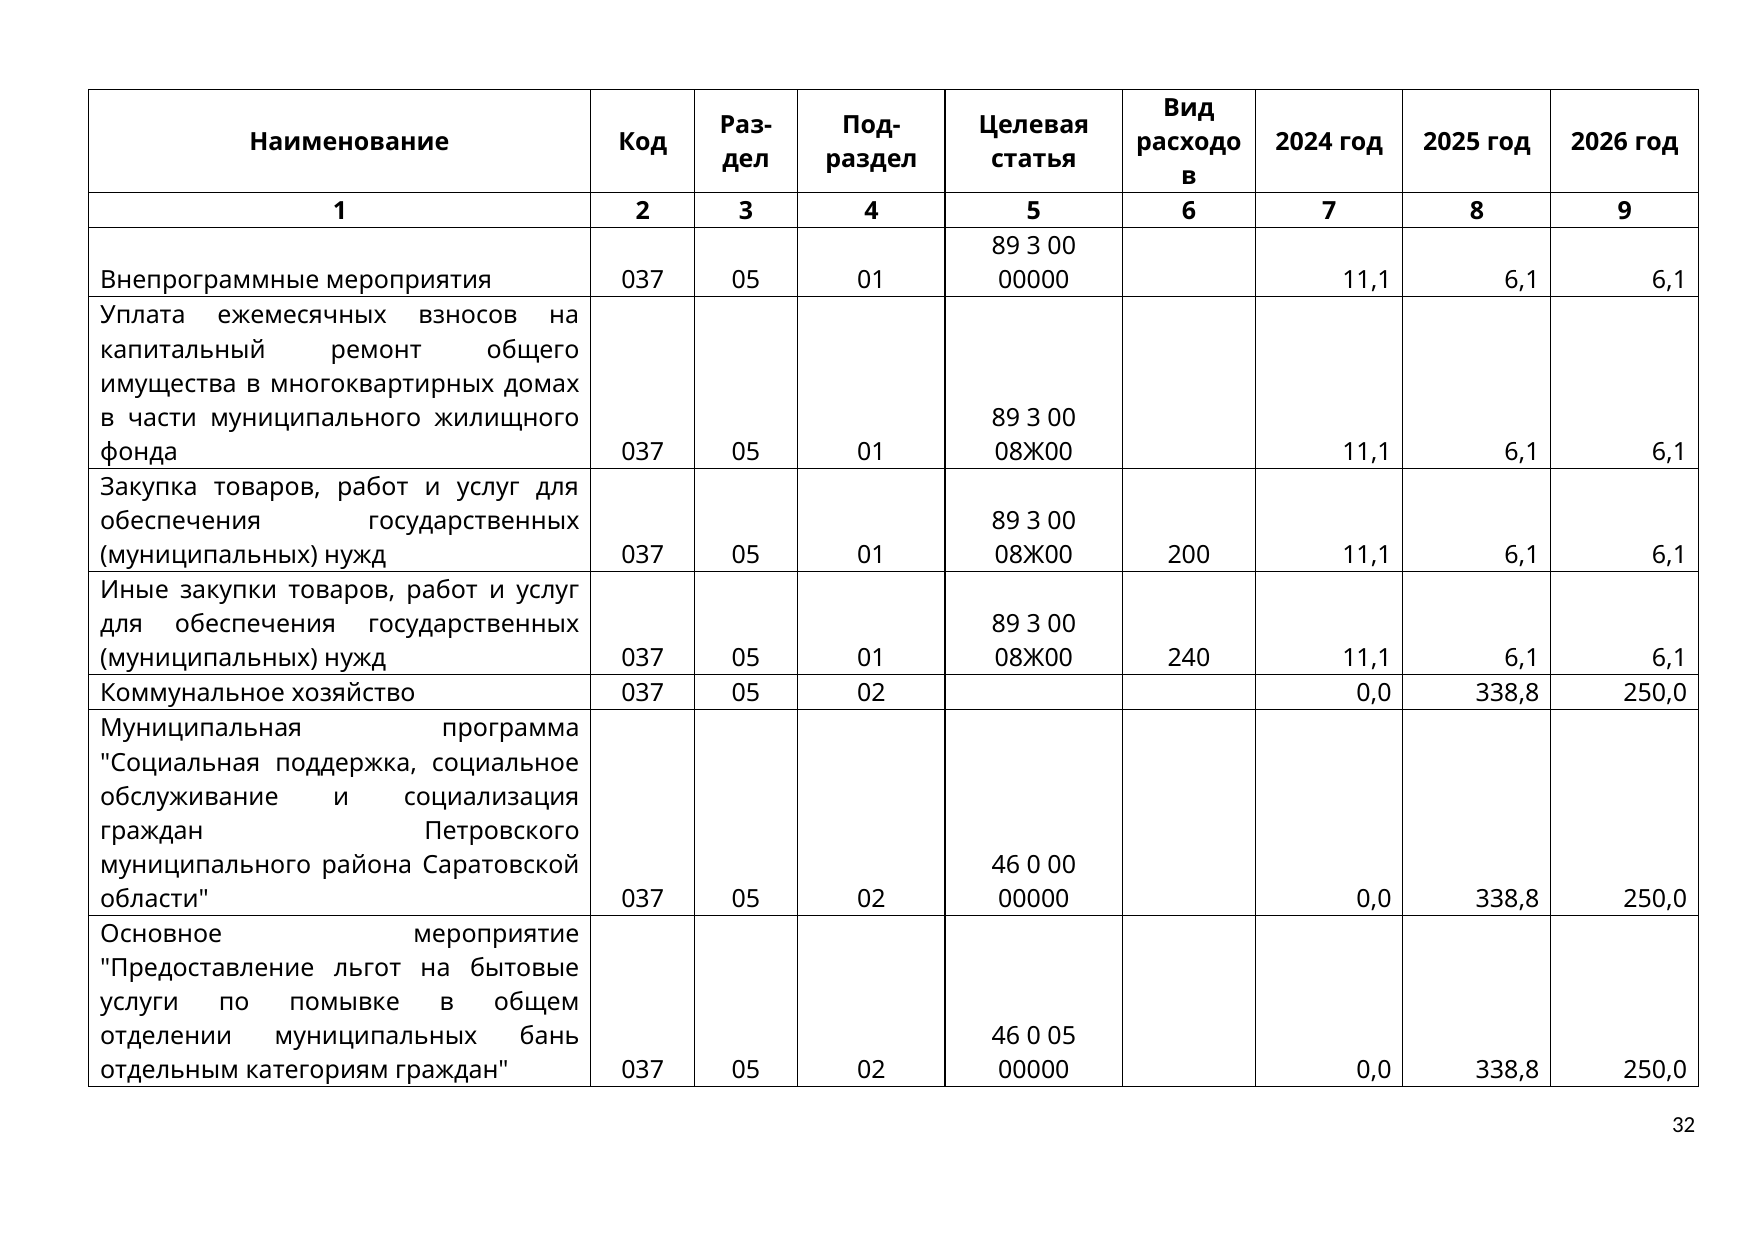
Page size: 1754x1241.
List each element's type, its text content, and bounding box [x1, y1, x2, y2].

table_cell 7 [1256, 193, 1402, 227]
table_cell 11,1 [1256, 469, 1402, 571]
table_header 2025 год [1403, 90, 1550, 192]
table_cell 02 [798, 916, 944, 1086]
table_cell Внепрограммные мероприятия [89, 228, 590, 296]
table_cell 46 0 05 00000 [946, 916, 1122, 1086]
table_cell 89 3 00 08Ж00 [946, 469, 1122, 571]
table_cell 89 3 00 08Ж00 [946, 297, 1122, 467]
table_cell 05 [695, 297, 797, 467]
table_cell 6,1 [1403, 228, 1550, 296]
table_header Под-раздел [798, 90, 944, 192]
table_header 2026 год [1551, 90, 1698, 192]
table_cell 01 [798, 469, 944, 571]
table_cell 46 0 00 00000 [946, 710, 1122, 914]
table_header Целевая статья [946, 90, 1122, 192]
table_cell 037 [591, 572, 694, 674]
table_cell 2 [591, 193, 694, 227]
table_cell 037 [591, 297, 694, 467]
table_cell 6,1 [1403, 572, 1550, 674]
table_cell Иные закупки товаров, работ и услуг для обеспечения государственных (муниципальных) нужд [89, 572, 590, 674]
table_cell 6,1 [1551, 228, 1698, 296]
table_cell 037 [591, 469, 694, 571]
table_cell 250,0 [1551, 710, 1698, 914]
table_cell 6,1 [1551, 572, 1698, 674]
table_cell 01 [798, 572, 944, 674]
table_header 2024 год [1256, 90, 1402, 192]
table_cell [1123, 675, 1255, 709]
table_cell 6,1 [1551, 297, 1698, 467]
table_cell 037 [591, 675, 694, 709]
table_cell [1123, 228, 1255, 296]
table_header Вид расходов [1123, 90, 1255, 192]
table_cell 8 [1403, 193, 1550, 227]
table_cell 6 [1123, 193, 1255, 227]
table_cell 0,0 [1256, 710, 1402, 914]
table_cell Основное мероприятие "Предоставление льгот на бытовые услуги по помывке в общем отделении муниципальных бань отдельным категориям граждан" [89, 916, 590, 1086]
table_cell 6,1 [1403, 469, 1550, 571]
table_cell 6,1 [1551, 469, 1698, 571]
table_cell [1123, 297, 1255, 467]
table_cell 05 [695, 916, 797, 1086]
table_cell Уплата ежемесячных взносов на капитальный ремонт общего имущества в многоквартирных домах в части муниципального жилищного фонда [89, 297, 590, 467]
table_cell 037 [591, 710, 694, 914]
table_header Наименование [89, 90, 590, 192]
table_cell Коммунальное хозяйство [89, 675, 590, 709]
table_cell 250,0 [1551, 675, 1698, 709]
table_header Раз-дел [695, 90, 797, 192]
table_cell [1123, 710, 1255, 914]
table_cell 250,0 [1551, 916, 1698, 1086]
table_cell 037 [591, 916, 694, 1086]
table_cell 037 [591, 228, 694, 296]
table_cell 89 3 00 00000 [946, 228, 1122, 296]
table_cell Закупка товаров, работ и услуг для обеспечения государственных (муниципальных) нужд [89, 469, 590, 571]
table_cell 0,0 [1256, 675, 1402, 709]
table_cell 3 [695, 193, 797, 227]
table_cell [946, 675, 1122, 709]
table_cell 89 3 00 08Ж00 [946, 572, 1122, 674]
table_cell 338,8 [1403, 916, 1550, 1086]
table_header Код [591, 90, 694, 192]
table_cell 05 [695, 572, 797, 674]
table_cell 4 [798, 193, 944, 227]
table_cell 11,1 [1256, 297, 1402, 467]
table_cell 200 [1123, 469, 1255, 571]
table_cell 05 [695, 228, 797, 296]
table_cell 0,0 [1256, 916, 1402, 1086]
table_cell 05 [695, 675, 797, 709]
table_cell 5 [946, 193, 1122, 227]
table_cell 02 [798, 710, 944, 914]
table_cell 240 [1123, 572, 1255, 674]
table_cell 1 [89, 193, 590, 227]
table_cell 05 [695, 710, 797, 914]
table_cell 05 [695, 469, 797, 571]
table_cell 11,1 [1256, 228, 1402, 296]
table_cell 01 [798, 297, 944, 467]
table_cell 338,8 [1403, 710, 1550, 914]
table_cell 11,1 [1256, 572, 1402, 674]
table_cell 9 [1551, 193, 1698, 227]
table_cell Муниципальная программа "Социальная поддержка, социальное обслуживание и социализация граждан Петровского муниципального района Саратовской области" [89, 710, 590, 914]
table_cell [1123, 916, 1255, 1086]
table_cell 02 [798, 675, 944, 709]
table_cell 338,8 [1403, 675, 1550, 709]
table_cell 01 [798, 228, 944, 296]
table_cell 6,1 [1403, 297, 1550, 467]
